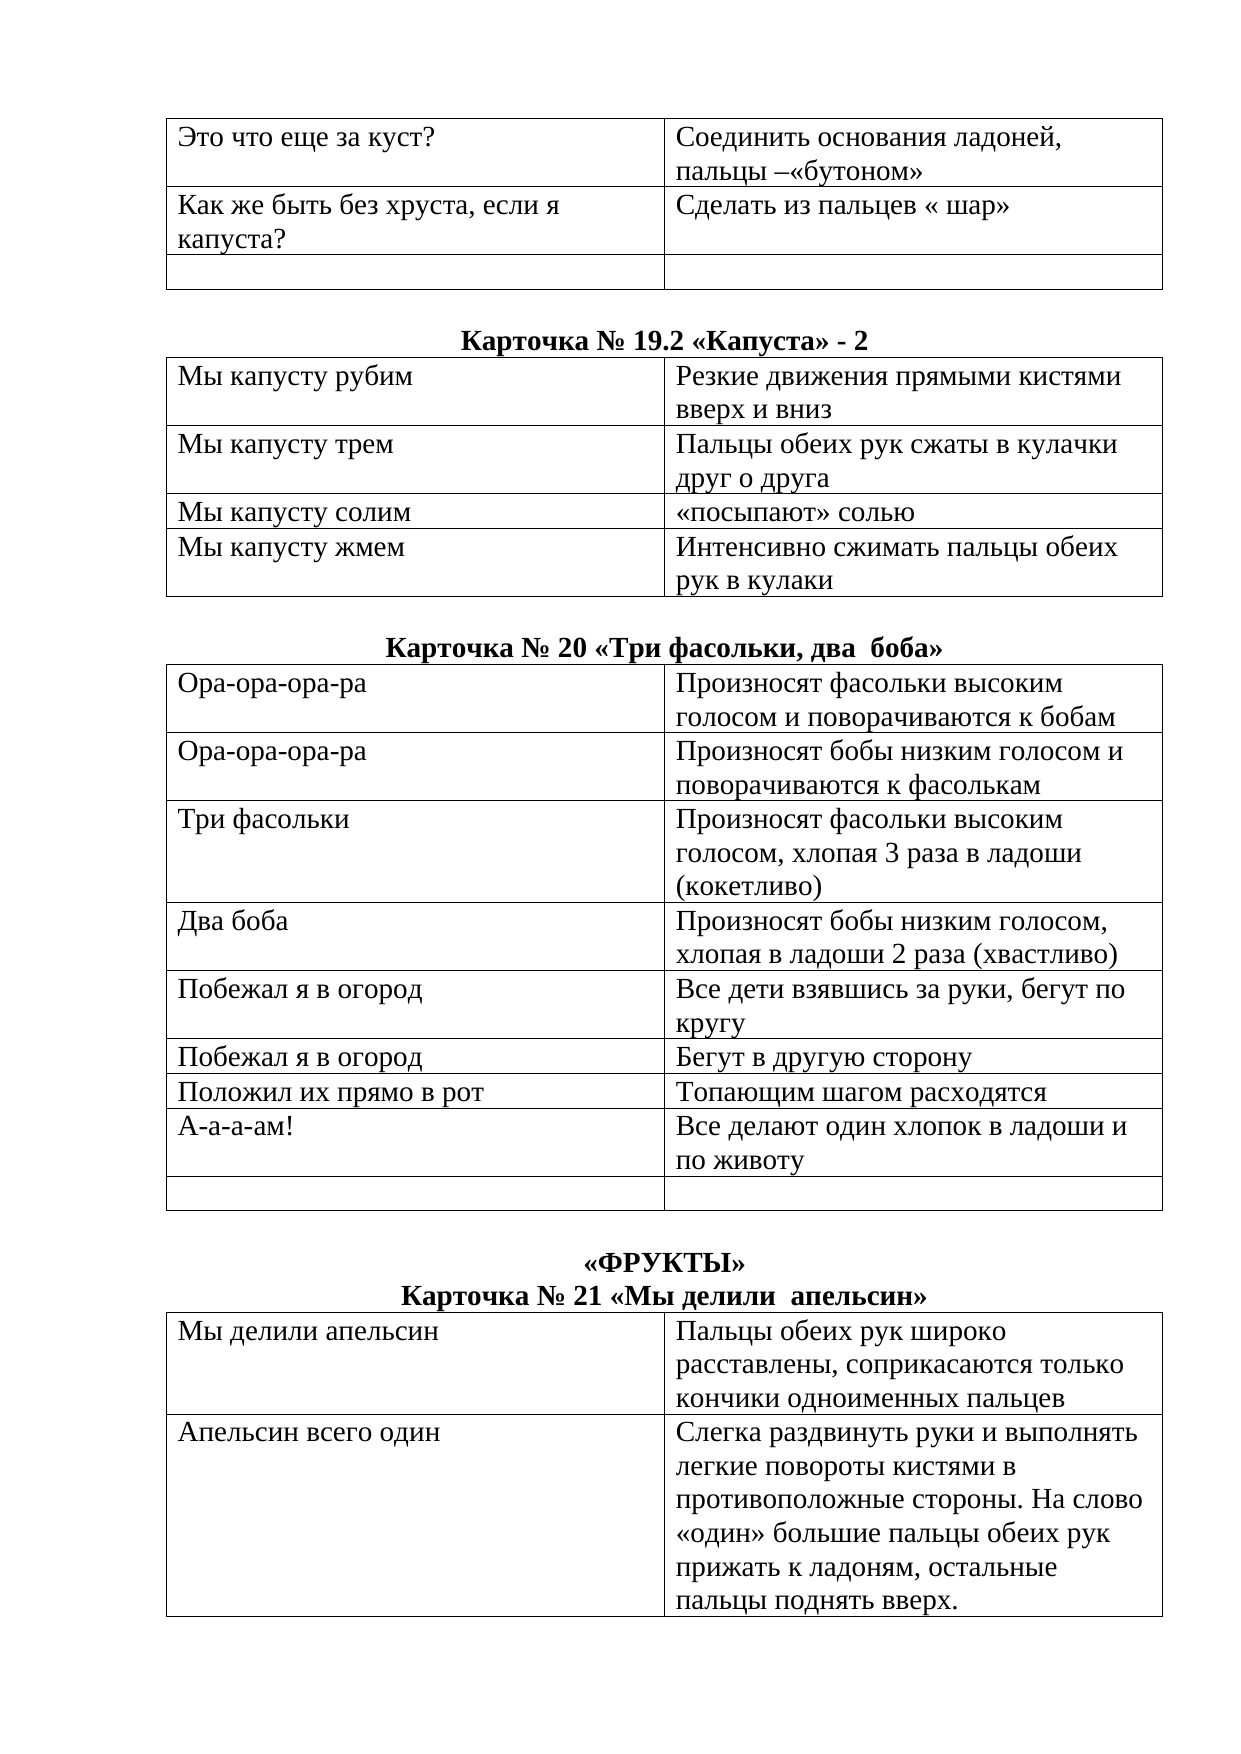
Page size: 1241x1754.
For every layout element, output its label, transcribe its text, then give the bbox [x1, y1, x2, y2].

table_cell Пальцы обеих рук сжаты в кулачки друг о друга [665, 426, 1162, 493]
table_header Произносят фасольки высоким голосом и поворачиваются к бобам [665, 665, 1162, 732]
table_cell Положил их прямо в рот [167, 1074, 664, 1107]
table_cell Мы капусту солим [167, 494, 664, 528]
table_cell Произносят бобы низким голосом и поворачиваются к фасолькам [665, 733, 1162, 800]
table_cell «посыпают» солью [665, 494, 1162, 528]
table_cell Побежал я в огород [167, 971, 664, 1038]
table_cell Три фасольки [167, 801, 664, 902]
table_cell Апельсин всего один [167, 1415, 664, 1616]
table_cell Интенсивно сжимать пальцы обеих рук в кулаки [665, 529, 1162, 596]
table_cell Топающим шагом расходятся [665, 1074, 1162, 1107]
table_cell Побежал я в огород [167, 1039, 664, 1073]
table_header Резкие движения прямыми кистями вверх и вниз [665, 358, 1162, 425]
table_cell Как же быть без хруста, если я капуста? [167, 187, 664, 254]
table_cell Произносят бобы низким голосом, хлопая в ладоши 2 раза (хвастливо) [665, 903, 1162, 970]
table_cell Мы капусту жмем [167, 529, 664, 596]
text Карточка № 19.2 «Капуста» - 2 [177, 323, 1152, 357]
table_cell Произносят фасольки высоким голосом, хлопая 3 раза в ладоши (кокетливо) [665, 801, 1162, 902]
text «ФРУКТЫ» [177, 1245, 1152, 1278]
text Карточка № 20 «Три фасольки, два боба» [177, 631, 1152, 664]
table_cell Соединить основания ладоней, пальцы –«бутоном» [665, 119, 1162, 186]
table_cell [167, 255, 664, 289]
table_cell Слегка раздвинуть руки и выполнять легкие повороты кистями в противоположные стороны. На слово «один» большие пальцы обеих рук прижать к ладоням, остальные пальцы поднять вверх. [665, 1415, 1162, 1616]
table_cell [665, 1177, 1162, 1210]
table_cell [167, 1177, 664, 1210]
table_header Ора-ора-ора-ра [167, 665, 664, 732]
table_cell Два боба [167, 903, 664, 970]
table_cell Бегут в другую сторону [665, 1039, 1162, 1073]
table_cell Мы капусту трем [167, 426, 664, 493]
table_header Мы делили апельсин [167, 1313, 664, 1413]
table_cell Это что еще за куст? [167, 119, 664, 186]
text Карточка № 21 «Мы делили апельсин» [177, 1278, 1152, 1312]
table_cell Ора-ора-ора-ра [167, 733, 664, 800]
table_cell Сделать из пальцев « шар» [665, 187, 1162, 254]
table_header Мы капусту рубим [167, 358, 664, 425]
table_cell Все дети взявшись за руки, бегут по кругу [665, 971, 1162, 1038]
table_cell [665, 255, 1162, 289]
table_cell Все делают один хлопок в ладоши и по животу [665, 1109, 1162, 1176]
table_cell А-а-а-ам! [167, 1109, 664, 1176]
table_header Пальцы обеих рук широко расставлены, соприкасаются только кончики одноименных пальцев [665, 1313, 1162, 1413]
